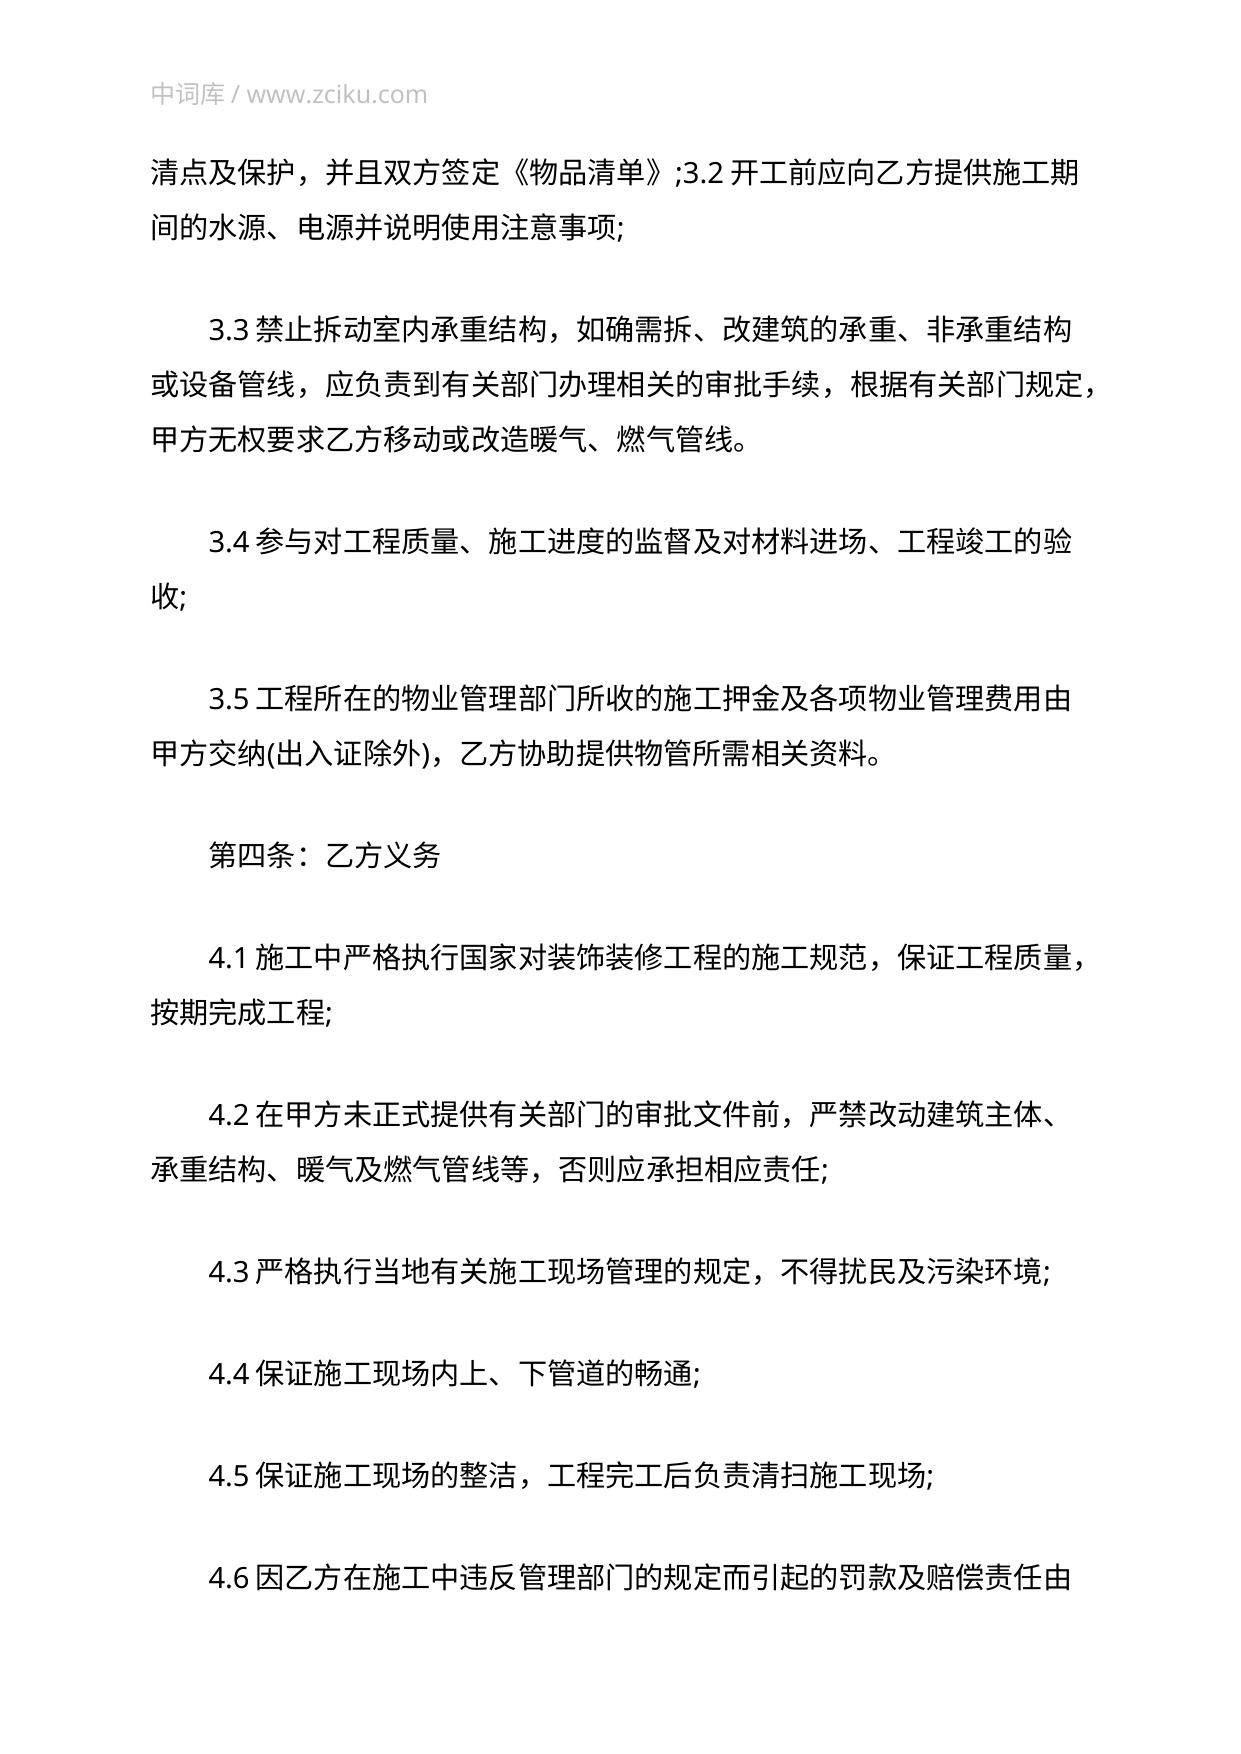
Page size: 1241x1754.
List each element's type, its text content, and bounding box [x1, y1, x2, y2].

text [150, 1554, 1090, 1597]
text 第四条：乙方义务 [150, 833, 1090, 875]
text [150, 150, 1090, 247]
text 3.3禁止拆动室内承重结构，如确需拆、改建筑的承重、非承重结构或设备管线，应负责到有关部门办理相关的审批手续，根据有关部门规定，甲方无权要求乙方移动或改造暖气、燃气管线。 [150, 307, 1090, 459]
text 3.4参与对工程质量、施工进度的监督及对材料进场、工程竣工的验收; [150, 519, 1090, 616]
text 4.3严格执行当地有关施工现场管理的规定，不得扰民及污染环境; [150, 1248, 1090, 1291]
text 3.5工程所在的物业管理部门所收的施工押金及各项物业管理费用由甲方交纳(出入证除外)，乙方协助提供物管所需相关资料。 [150, 676, 1090, 773]
text 4.5保证施工现场的整洁，工程完工后负责清扫施工现场; [150, 1452, 1090, 1495]
text 4.4保证施工现场内上、下管道的畅通; [150, 1350, 1090, 1393]
text 4.1施工中严格执行国家对装饰装修工程的施工规范，保证工程质量，按期完成工程; [150, 934, 1090, 1032]
text 4.2在甲方未正式提供有关部门的审批文件前，严禁改动建筑主体、承重结构、暖气及燃气管线等，否则应承担相应责任; [150, 1091, 1090, 1189]
